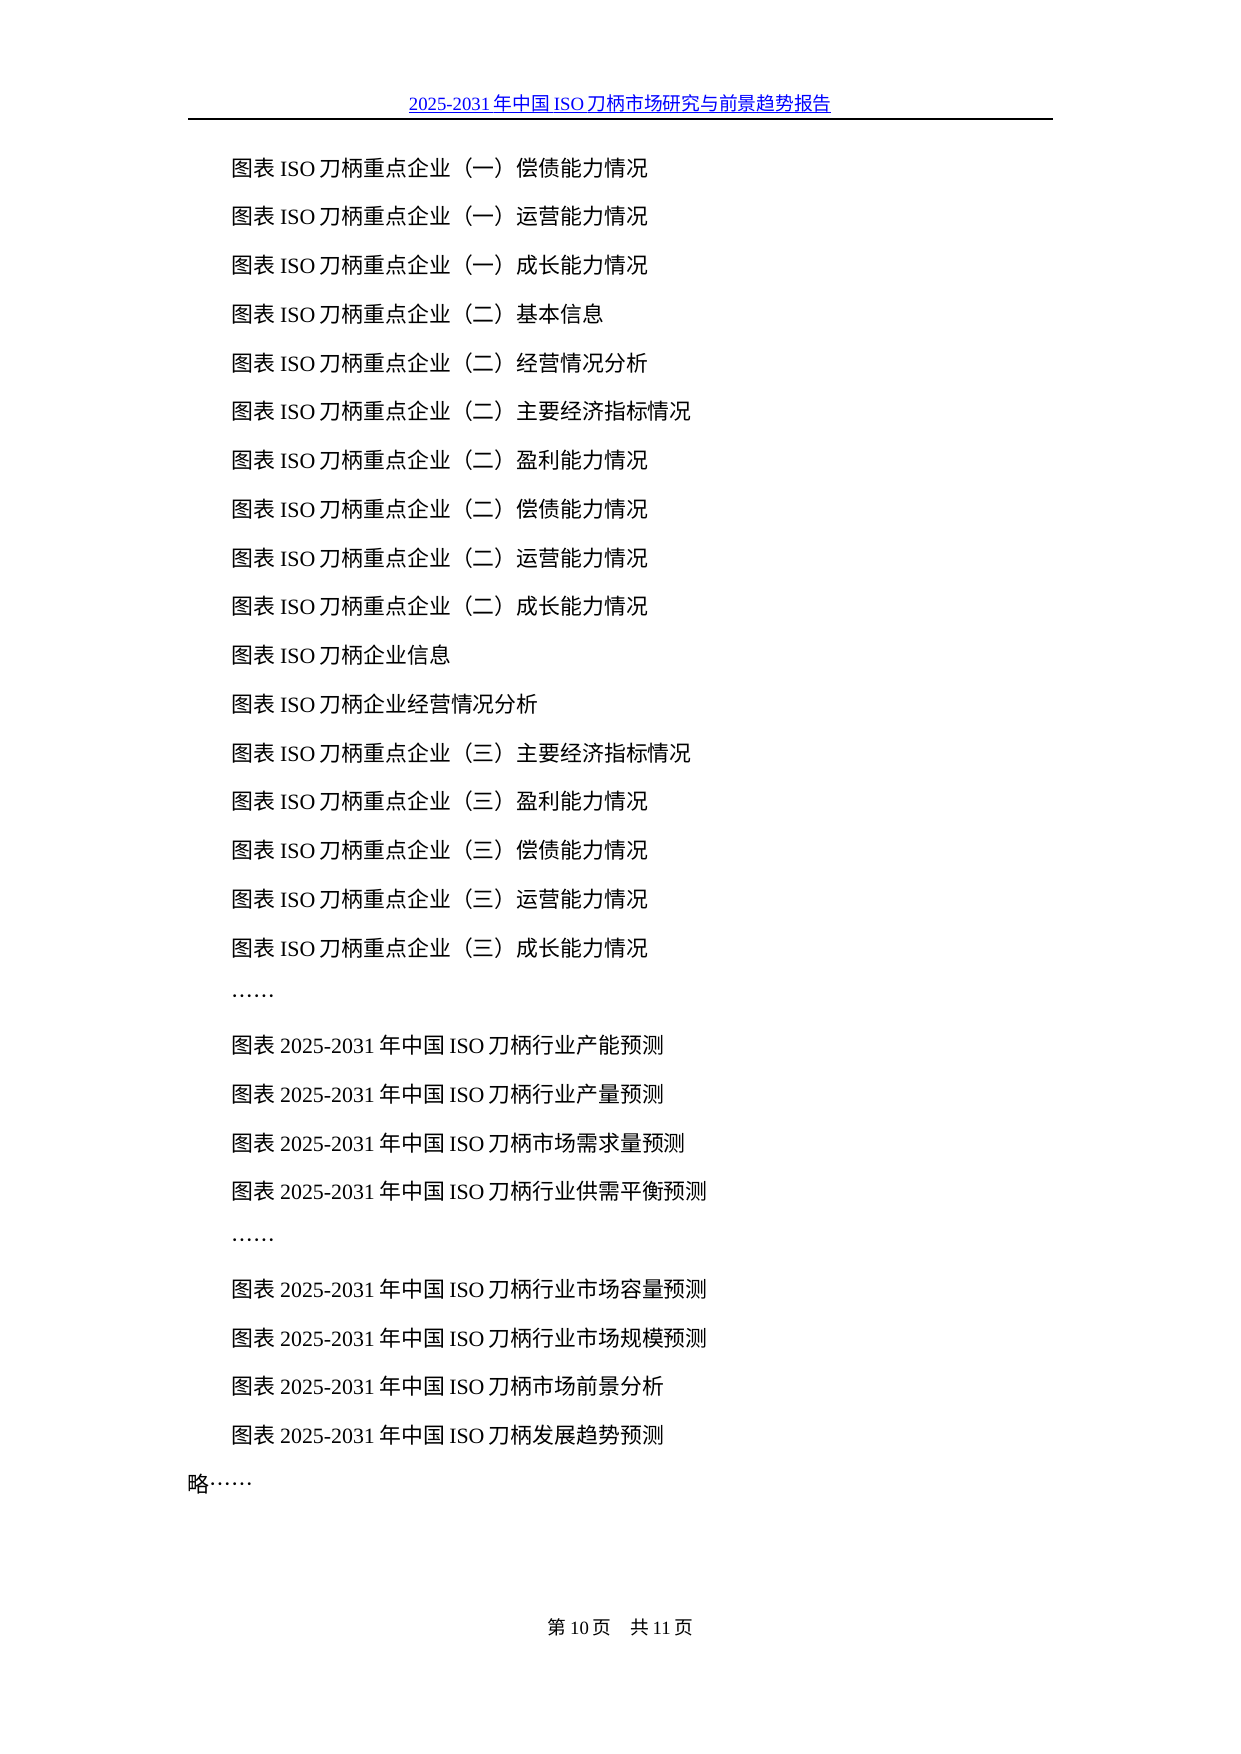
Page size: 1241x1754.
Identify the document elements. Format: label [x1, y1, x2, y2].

text [187, 150, 1053, 1499]
